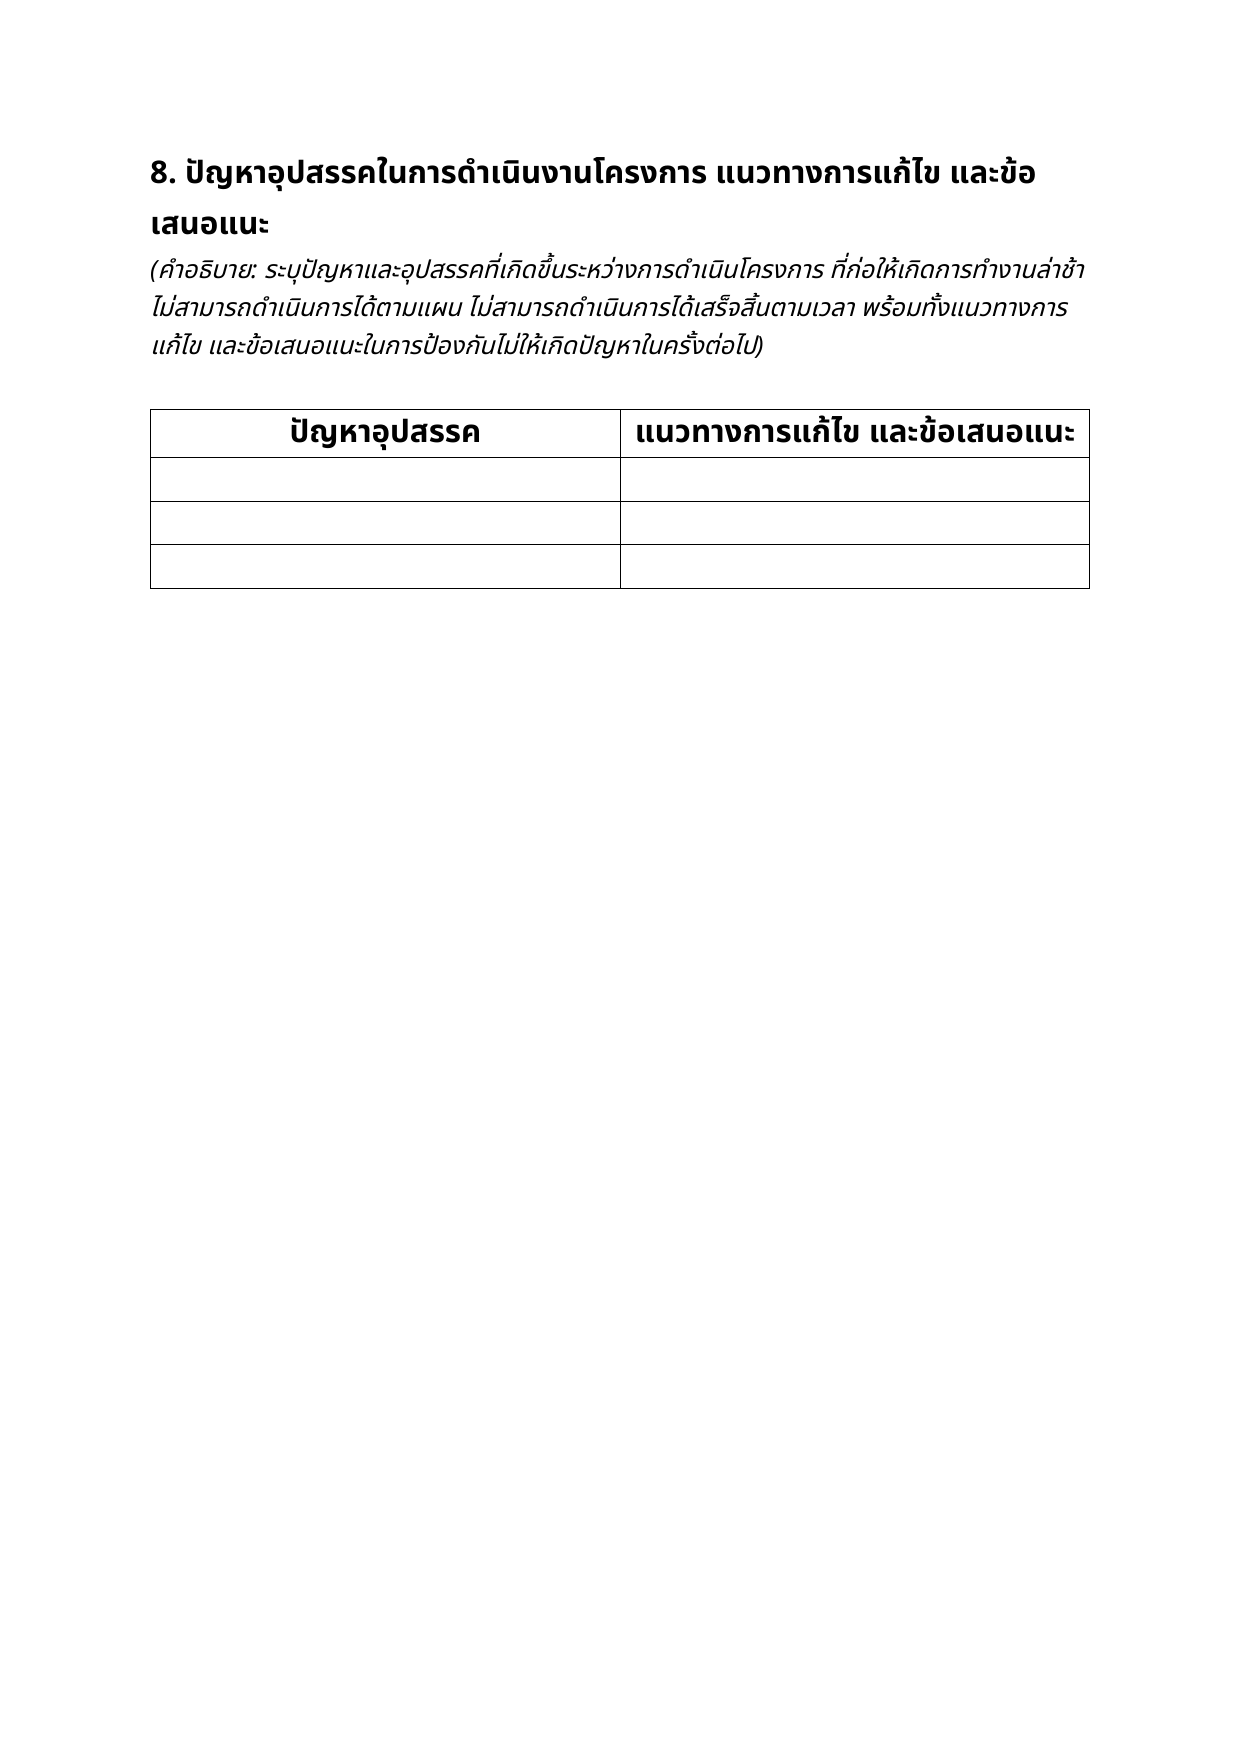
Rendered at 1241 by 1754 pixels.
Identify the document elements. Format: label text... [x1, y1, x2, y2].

text 8. ปัญหาอุปสรรคในการดำเนินงานโครงการ แนวทางการแก้ไข และข้อเสนอแนะ [150, 150, 1090, 248]
table_cell [621, 502, 1089, 544]
table_cell [621, 458, 1089, 501]
text (คำอธิบาย: ระบุปัญหาและอุปสรรคที่เกิดขึ้นระหว่างการดำเนินโครงการ ที่ก่อให้เกิดการทำงานล่าช้า ไม่สามารถดำเนินการได้ตามแผน ไม่สามารถดำเนินการได้เสร็จสิ้นตามเวลา พร้อมทั้งแนวทางการแก้ไข และข้อเสนอแนะในการป้องกันไม่ให้เกิดปัญหาในครั้งต่อไป) [150, 252, 1090, 366]
table_header ปัญหาอุปสรรค [151, 410, 620, 457]
table_cell [151, 458, 620, 501]
table_cell [151, 545, 620, 588]
table_header แนวทางการแก้ไข และข้อเสนอแนะ [621, 410, 1089, 457]
table_cell [621, 545, 1089, 588]
table_cell [151, 502, 620, 544]
